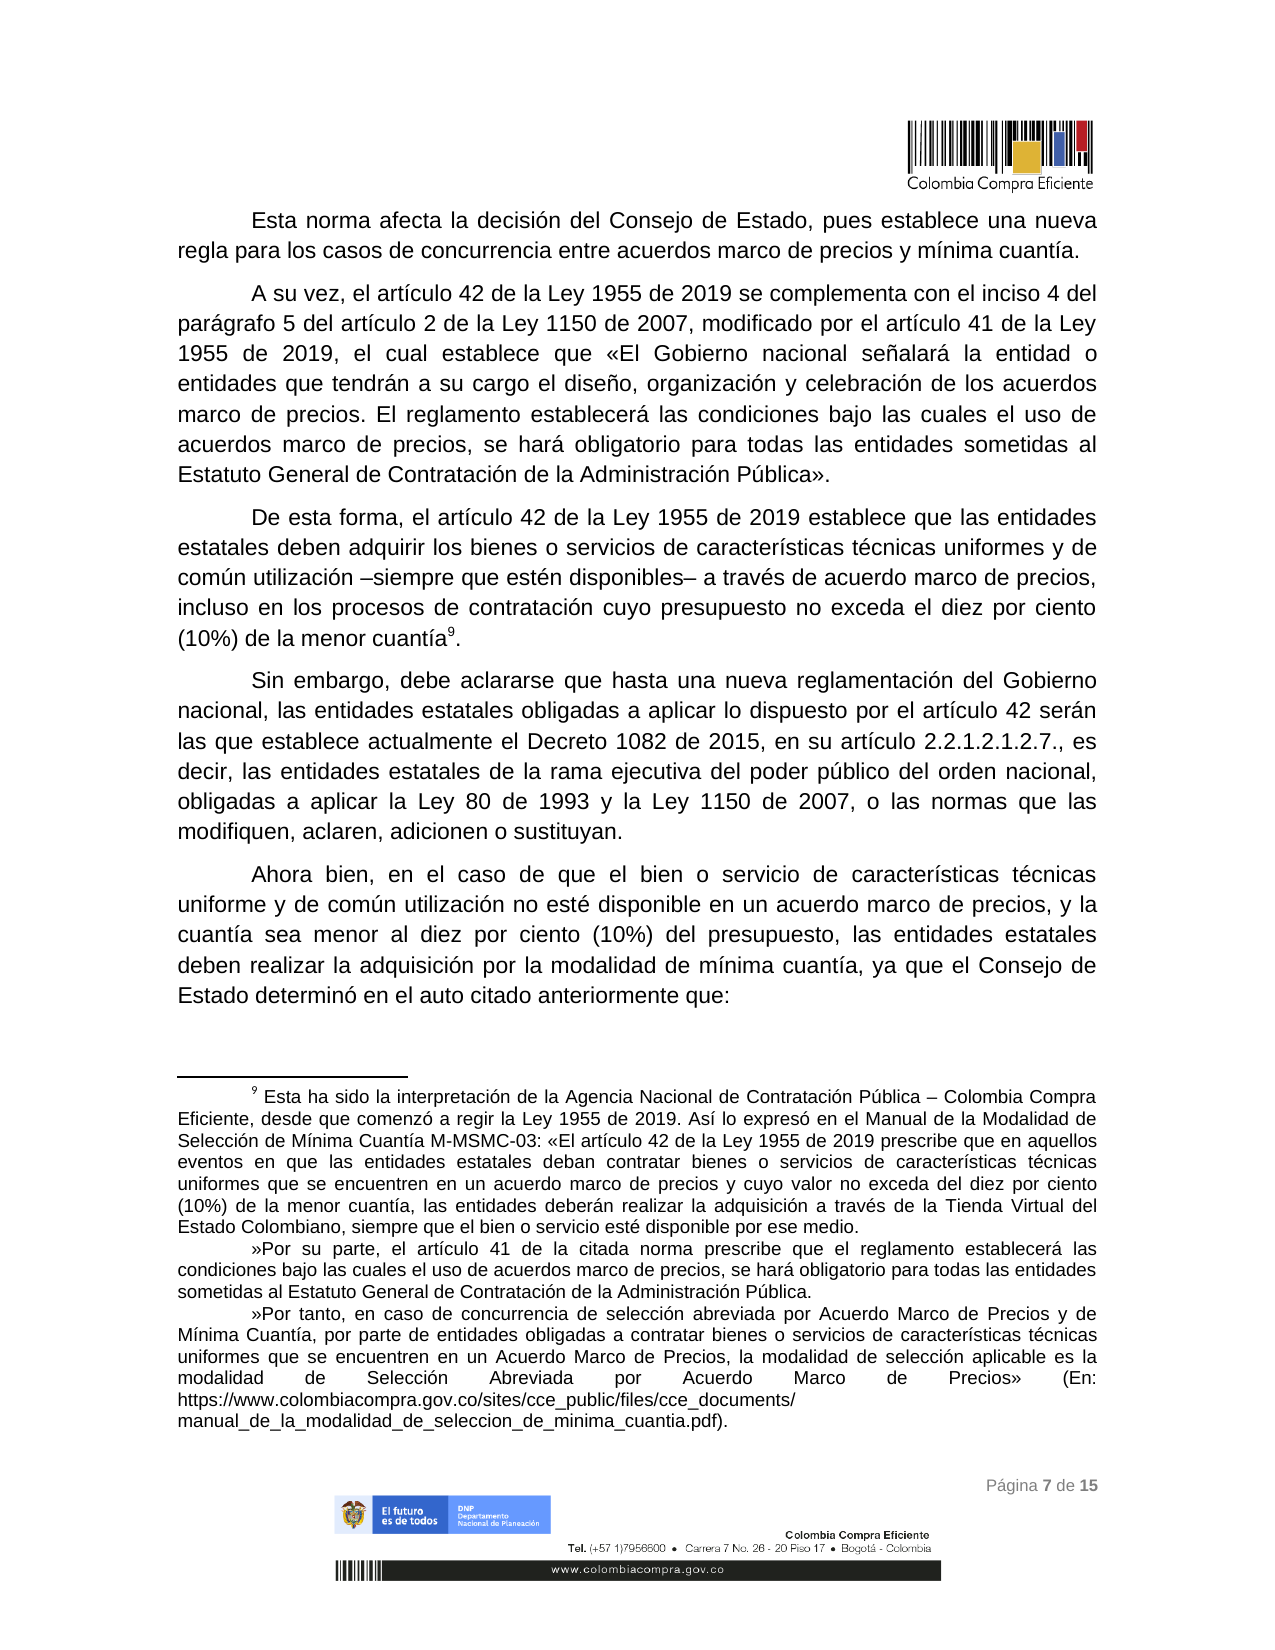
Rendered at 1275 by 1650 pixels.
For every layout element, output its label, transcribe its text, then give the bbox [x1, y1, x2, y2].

text Sin embargo, debe aclararse que hasta una nueva reglamentación del Gobierno nacional, las entidades estatales obligadas a aplicar lo dispuesto por el artículo 42 serán las que establece actualmente el Decreto 1082 de 2015, en su artículo 2.2.1.2.1.2.7., es decir, las entidades estatales de la rama ejecutiva del poder público del orden nacional, obligadas a aplicar la Ley 80 de 1993 y la Ley 1150 de 2007, o las normas que las modifiquen, aclaren, adicionen o sustituyan. [177, 667, 1098, 844]
text De esta forma, el artículo 42 de la Ley 1955 de 2019 establece que las entidades estatales deben adquirir los bienes o servicios de características técnicas uniformes y de común utilización –siempre que estén disponibles– a través de acuerdo marco de precios, incluso en los procesos de contratación cuyo presupuesto no exceda el diez por ciento (10%) de la menor cuantía. [177, 504, 1098, 651]
picture [334, 1495, 942, 1581]
text Esta norma afecta la decisión del Consejo de Estado, pues establece una nueva regla para los casos de concurrencia entre acuerdos marco de precios y mínima cuantía. [177, 207, 1098, 263]
text Ahora bien, en el caso de que el bien o servicio de características técnicas uniforme y de común utilización no esté disponible en un acuerdo marco de precios, y la cuantía sea menor al diez por ciento (10%) del presupuesto, las entidades estatales deben realizar la adquisición por la modalidad de mínima cuantía, ya que el Consejo de Estado determinó en el auto citado anteriormente que: [177, 861, 1098, 1008]
text A su vez, el artículo 42 de la Ley 1955 de 2019 se complementa con el inciso 4 del parágrafo 5 del artículo 2 de la Ley 1150 de 2007, modificado por el artículo 41 de la Ley 1955 de 2019, el cual establece que «El Gobierno nacional señalará la entidad o entidades que tendrán a su cargo el diseño, organización y celebración de los acuerdos marco de precios. El reglamento establecerá las condiciones bajo las cuales el uso de acuerdos marco de precios, se hará obligatorio para todas las entidades sometidas al Estatuto General de Contratación de la Administración Pública». [177, 280, 1098, 487]
picture [899, 114, 1099, 196]
